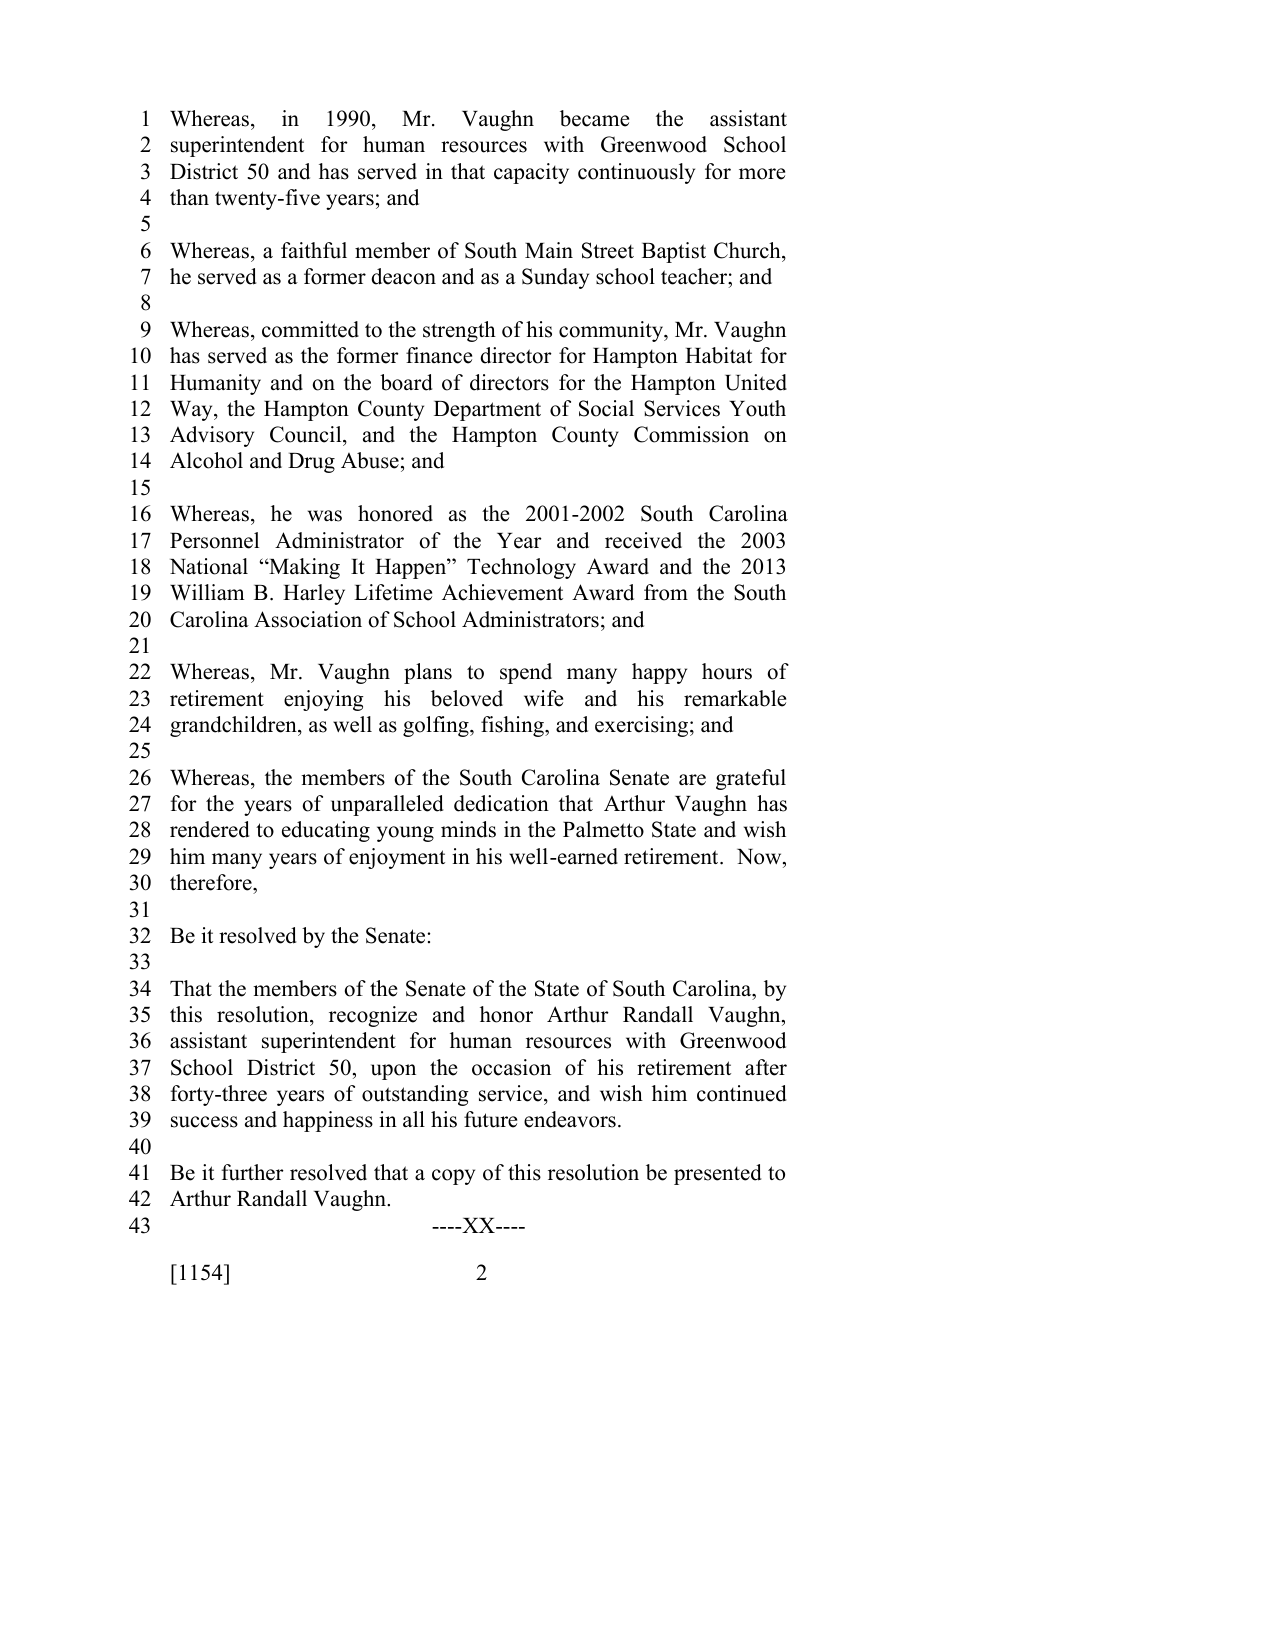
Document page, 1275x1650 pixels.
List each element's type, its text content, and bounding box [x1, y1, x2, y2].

text Whereas, Mr. Vaughn plans to spend many happy hours of retirement enjoying his beloved wife and his remarkable grandchildren, as well as golfing, fishing, and exercising; and [169, 658, 787, 737]
text Be it further resolved that a copy of this resolution be presented to Arthur Randall Vaughn. [169, 1159, 787, 1212]
text Be it resolved by the Senate: [169, 922, 787, 948]
text That the members of the Senate of the State of South Carolina, by this resolution, recognize and honor Arthur Randall Vaughn, assistant superintendent for human resources with Greenwood School District 50, upon the occasion of his retirement after forty-three years of outstanding service, and wish him continued success and happiness in all his future endeavors. [169, 975, 787, 1133]
text ----XX---- [169, 1212, 787, 1238]
text Whereas, he was honored as the 2001-2002 South Carolina Personnel Administrator of the Year and received the 2003 National “Making It Happen” Technology Award and the 2013 William B. Harley Lifetime Achievement Award from the South Carolina Association of School Administrators; and [169, 500, 787, 632]
text Whereas, a faithful member of South Main Street Baptist Church, he served as a former deacon and as a Sunday school teacher; and [169, 237, 787, 289]
text Whereas, the members of the South Carolina Senate are grateful for the years of unparalleled dedication that Arthur Vaughn has rendered to educating young minds in the Palmetto State and wish him many years of enjoyment in his well-earned retirement. Now, therefore, [169, 764, 787, 896]
text Whereas, committed to the strength of his community, Mr. Vaughn has served as the former finance director for Hampton Habitat for Humanity and on the board of directors for the Hampton United Way, the Hampton County Department of Social Services Youth Advisory Council, and the Hampton County Commission on Alcohol and Drug Abuse; and [169, 316, 787, 474]
text Whereas, in 1990, Mr. Vaughn became the assistant superintendent for human resources with Greenwood School District 50 and has served in that capacity continuously for more than twenty-five years; and [169, 105, 787, 210]
